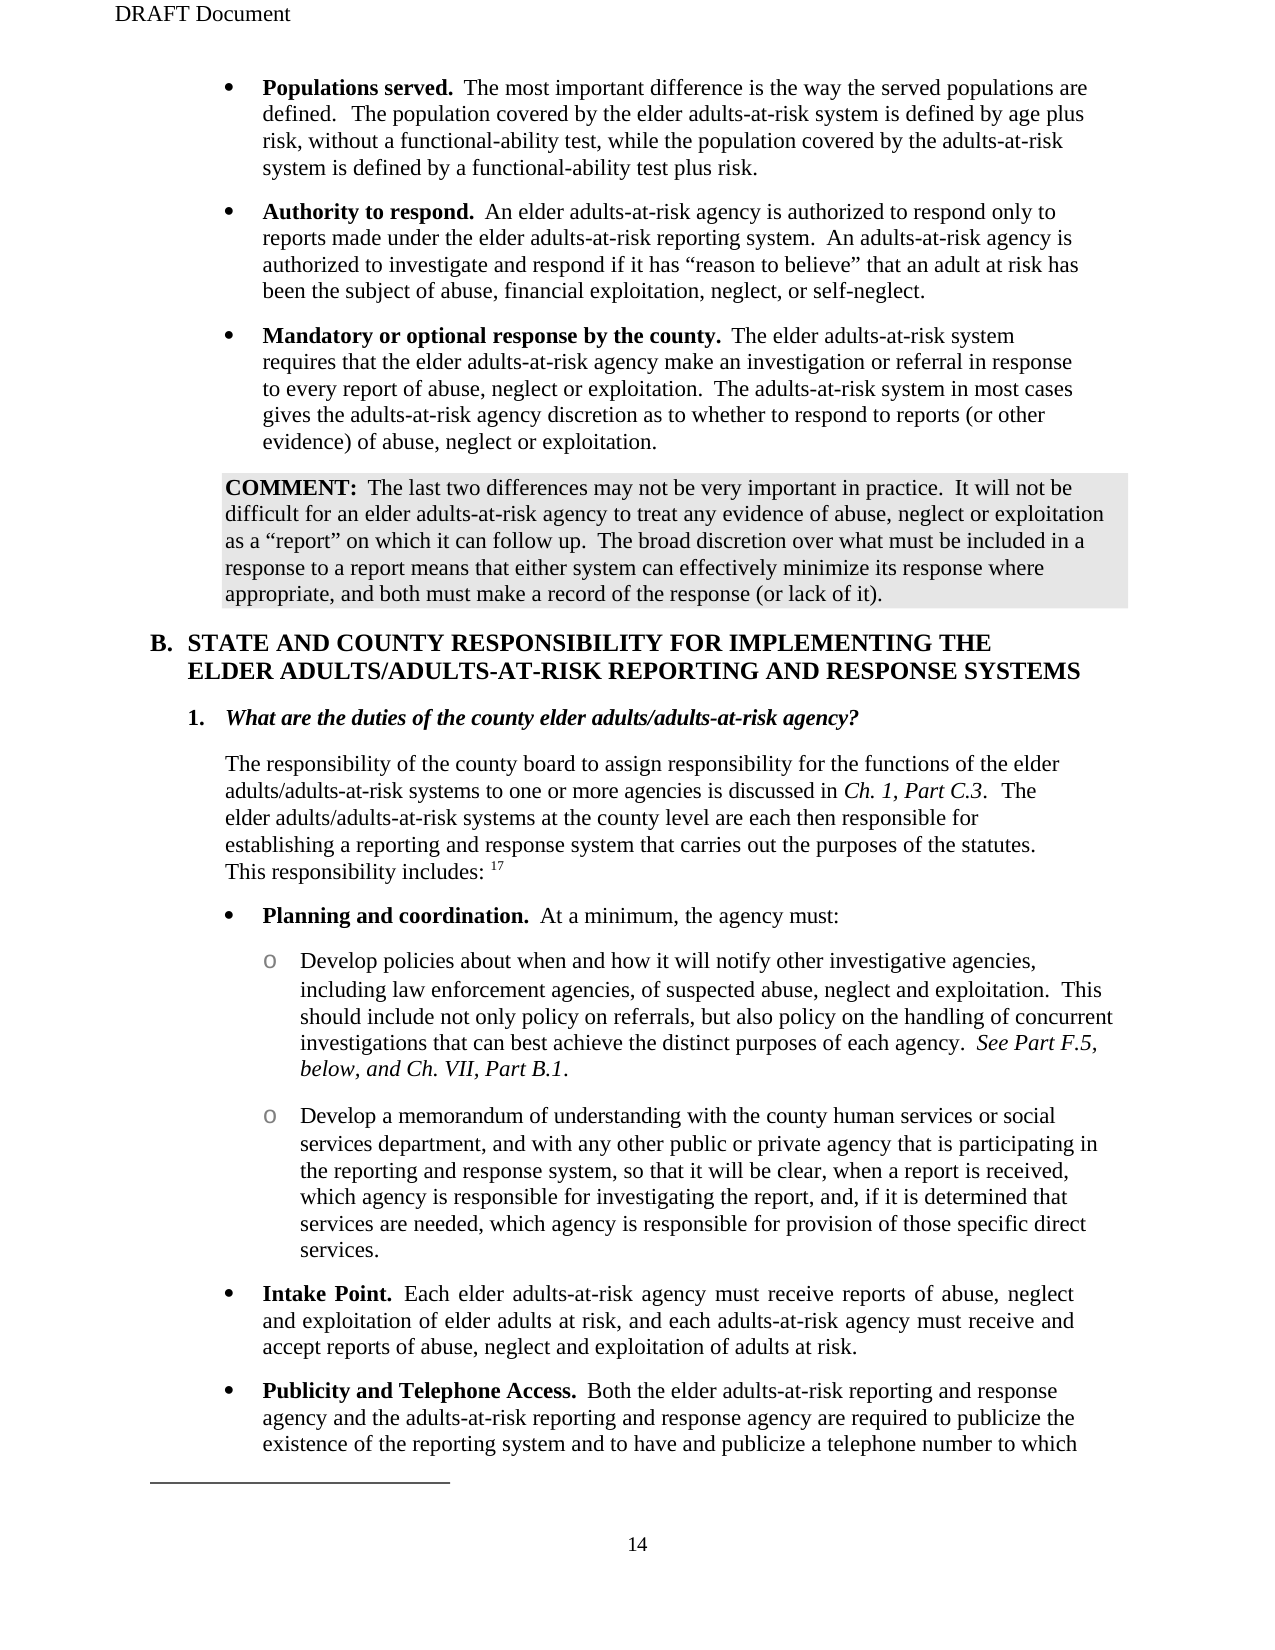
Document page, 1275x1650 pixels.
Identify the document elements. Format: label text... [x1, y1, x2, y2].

list Develop a memorandum of understanding with the county human services or social services department, and with any other public or private agency that is participating in the reporting and response system, so that it will be clear, when a report is received, which agency is responsible for investigating the report, and, if it is determined that services are needed, which agency is responsible for provision of those specific direct services. [262, 1102, 1124, 1262]
list Authority to respond. An elder adults-at-risk agency is authorized to respond only to reports made under the elder adults-at-risk reporting system. An adults-at-risk agency is authorized to investigate and respond if it has “reason to believe” that an adult at risk has been the subject of abuse, financial exploitation, neglect, or self-neglect. [225, 198, 1079, 304]
list Publicity and Telephone Access. Both the elder adults-at-risk reporting and response agency and the adults-at-risk reporting and response agency are required to publicize the existence of the reporting system and to have and publicize a telephone number to which [225, 1377, 1077, 1457]
list Planning and coordination. At a minimum, the agency must: [225, 902, 1212, 928]
list Populations served. The most important difference is the way the served populations are defined. The population covered by the elder adults-at-risk system is defined by age plus risk, without a functional-ability test, while the population covered by the adults-at-risk system is defined by a functional-ability test plus risk. [225, 74, 1089, 180]
subtitle STATE AND COUNTY RESPONSIBILITY FOR IMPLEMENTING THE ELDER ADULTS/ADULTS-AT-RISK REPORTING AND RESPONSE SYSTEMS [150, 490, 1083, 685]
list Mandatory or optional response by the county. The elder adults-at-risk system requires that the elder adults-at-risk agency make an investigation or referral in response to every report of abuse, neglect or exploitation. The adults-at-risk system in most cases gives the adults-at-risk agency discretion as to whether to respond to reports (or other evidence) of abuse, neglect or exploitation. [225, 322, 1091, 454]
list Intake Point. Each elder adults-at-risk agency must receive reports of abuse, neglect and exploitation of elder adults at risk, and each adults-at-risk agency must receive and accept reports of abuse, neglect and exploitation of adults at risk. [225, 1280, 1074, 1360]
list Develop policies about when and how it will notify other investigative agencies, including law enforcement agencies, of suspected abuse, neglect and exploitation. This should include not only policy on referrals, but also policy on the handling of concurrent investigations that can best achieve the distinct purposes of each agency. See Part F.5, below, and Ch. VII, Part B.1. [262, 948, 1114, 1082]
text The responsibility of the county board to assign responsibility for the functions of the elder adults/adults-at-risk systems to one or more agencies is discussed in Ch. 1, Part C.3. The elder adults/adults-at-risk systems at the county level are each then responsible for establishing a reporting and response system that carries out the purposes of the statutes. This responsibility includes: 17 [225, 750, 1071, 884]
subtitle What are the duties of the county elder adults/adults-at-risk agency? [187, 704, 1212, 731]
